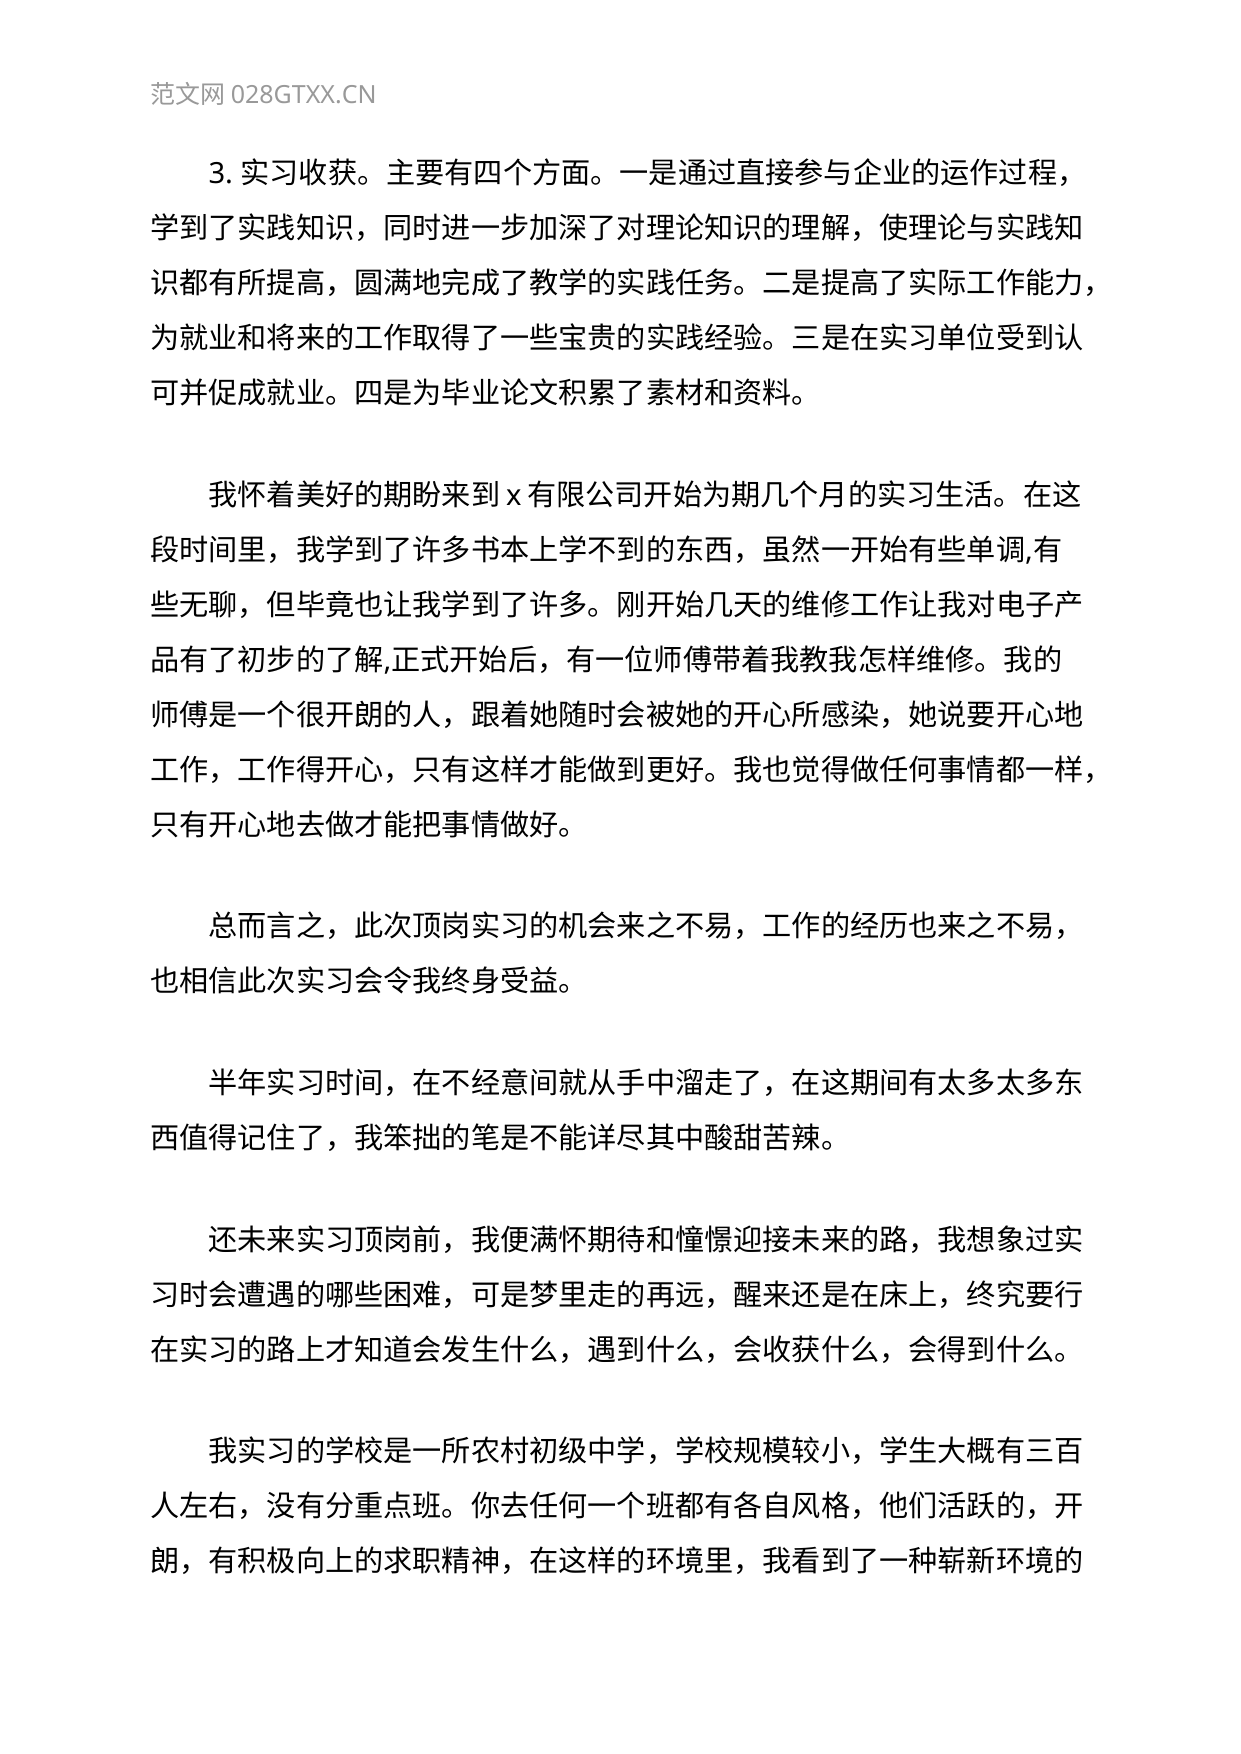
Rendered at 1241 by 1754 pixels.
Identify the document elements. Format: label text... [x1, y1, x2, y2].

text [150, 1428, 1090, 1580]
text 3. 实习收获。主要有四个方面。一是通过直接参与企业的运作过程，学到了实践知识，同时进一步加深了对理论知识的理解，使理论与实践知识都有所提高，圆满地完成了教学的实践任务。二是提高了实际工作能力，为就业和将来的工作取得了一些宝贵的实践经验。三是在实习单位受到认可并促成就业。四是为毕业论文积累了素材和资料。 [150, 150, 1090, 412]
text 总而言之，此次顶岗实习的机会来之不易，工作的经历也来之不易，也相信此次实习会令我终身受益。 [150, 903, 1090, 1000]
text 我怀着美好的期盼来到x有限公司开始为期几个月的实习生活。在这段时间里，我学到了许多书本上学不到的东西，虽然一开始有些单调,有些无聊，但毕竟也让我学到了许多。刚开始几天的维修工作让我对电子产品有了初步的了解,正式开始后，有一位师傅带着我教我怎样维修。我的师傅是一个很开朗的人，跟着她随时会被她的开心所感染，她说要开心地工作，工作得开心，只有这样才能做到更好。我也觉得做任何事情都一样，只有开心地去做才能把事情做好。 [150, 471, 1090, 843]
text 还未来实习顶岗前，我便满怀期待和憧憬迎接未来的路，我想象过实习时会遭遇的哪些困难，可是梦里走的再远，醒来还是在床上，终究要行在实习的路上才知道会发生什么，遇到什么，会收获什么，会得到什么。 [150, 1216, 1090, 1368]
text 半年实习时间，在不经意间就从手中溜走了，在这期间有太多太多东西值得记住了，我笨拙的笔是不能详尽其中酸甜苦辣。 [150, 1059, 1090, 1157]
